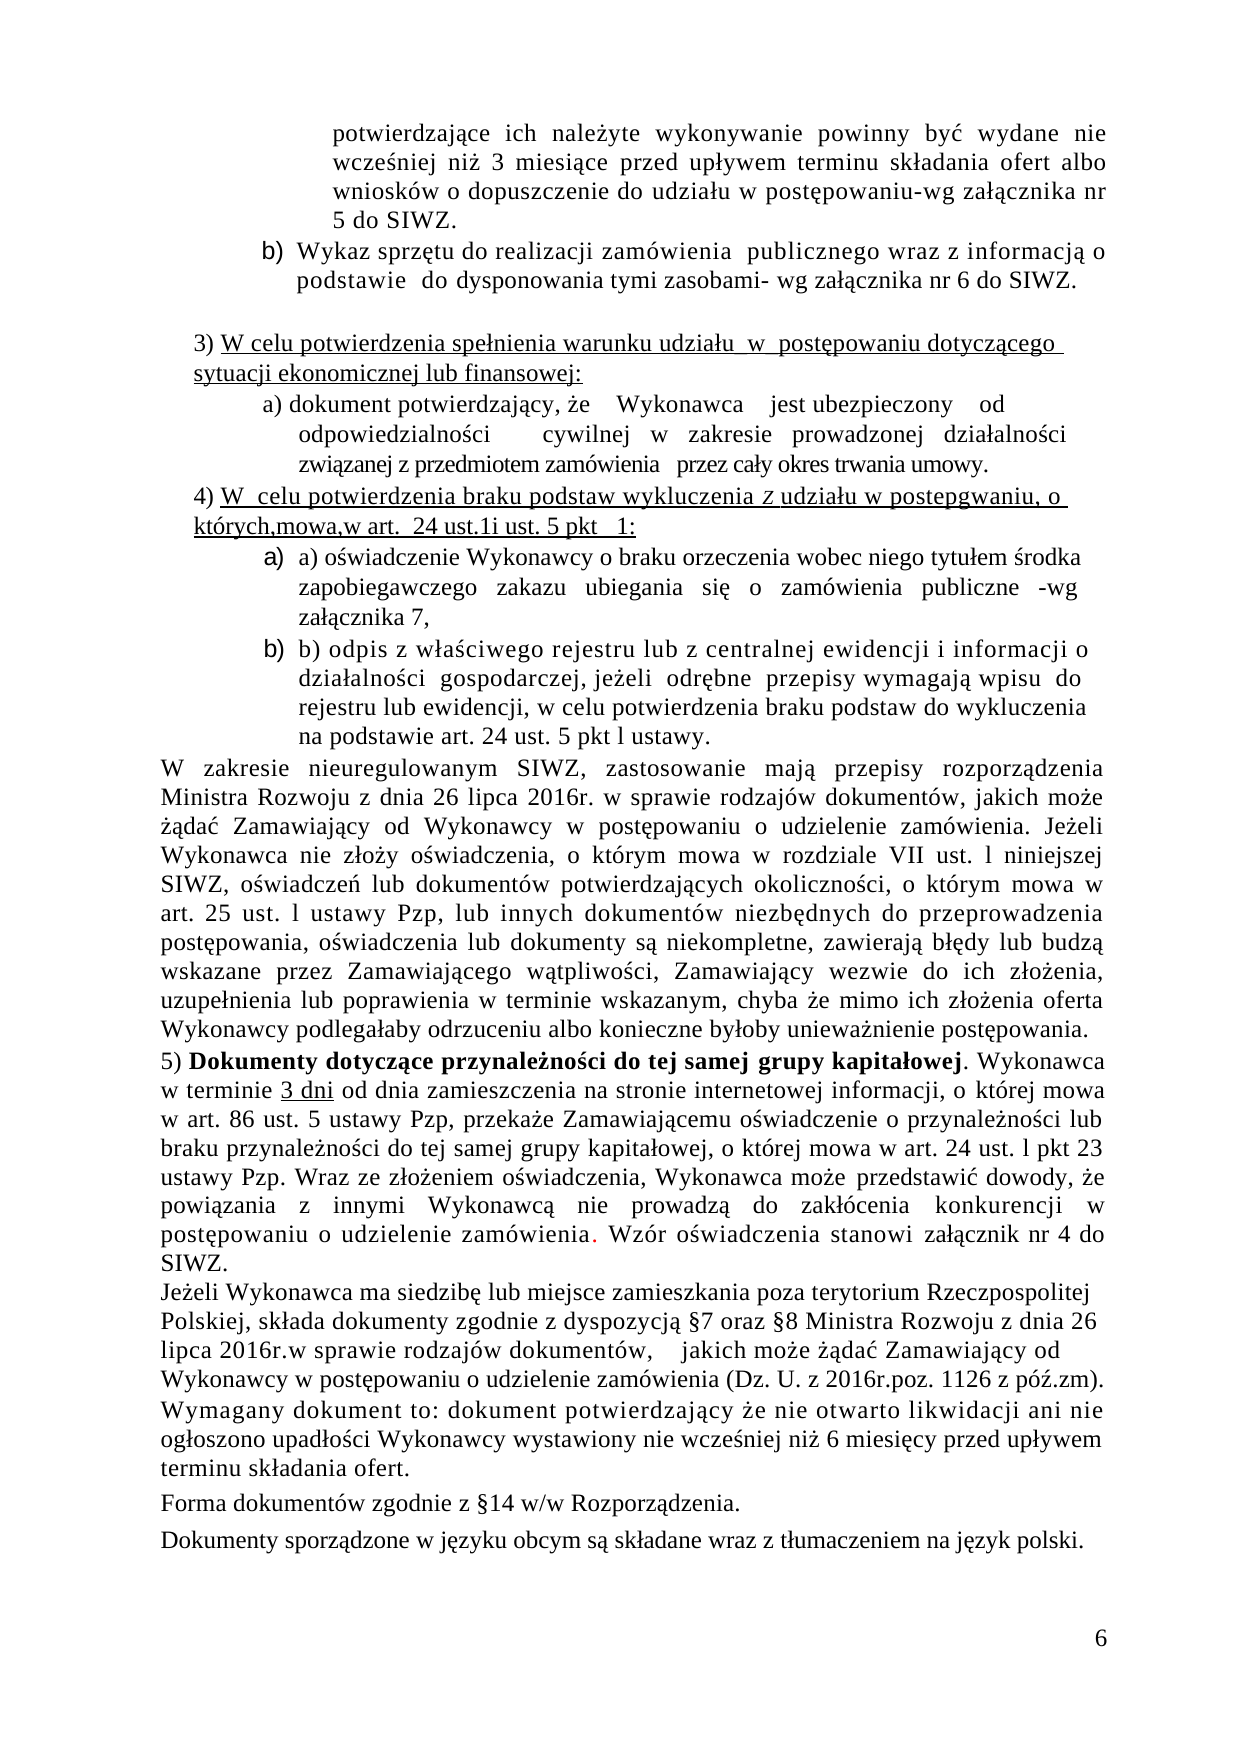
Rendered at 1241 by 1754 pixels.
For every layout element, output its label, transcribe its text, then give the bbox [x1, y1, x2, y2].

text 3) W celu potwierdzenia spełnienia warunku udziału_w_postępowaniu dotyczącego sytuacji ekonomicznej lub finansowej: [193, 327, 1107, 387]
text Jeżeli Wykonawca ma siedzibę lub miejsce zamieszkania poza terytorium Rzeczpospolitej Polskiej, składa dokumenty zgodnie z dyspozycją §7 oraz §8 Ministra Rozwoju z dnia 26 lipca 2016r.w sprawie rodzajów dokumentów, jakich może żądać Zamawiający od Wykonawcy w postępowaniu o udzielenie zamówienia (Dz. U. z 2016r.poz. 1126 z póź.zm). [160, 1278, 1107, 1393]
text W zakresie nieuregulowanym SIWZ, zastosowanie mają przepisy rozporządzenia Ministra Rozwoju z dnia 26 lipca 2016r. w sprawie rodzajów dokumentów, jakich może żądać Zamawiający od Wykonawcy w postępowaniu o udzielenie zamówienia. Jeżeli Wykonawca nie złoży oświadczenia, o którym mowa w rozdziale VII ust. l niniejszej SIWZ, oświadczeń lub dokumentów potwierdzających okoliczności, o którym mowa w art. 25 ust. l ustawy Pzp, lub innych dokumentów niezbędnych do przeprowadzenia postępowania, oświadczenia lub dokumenty są niekompletne, zawierają błędy lub budzą wskazane przez Zamawiającego wątpliwości, Zamawiający wezwie do ich złożenia, uzupełnienia lub poprawienia w terminie wskazanym, chyba że mimo ich złożenia oferta Wykonawcy podlegałaby odrzuceniu albo konieczne byłoby unieważnienie postępowania. [160, 753, 1105, 1043]
text 4) W_celu potwierdzenia braku podstaw wykluczenia z udziału w postepgwaniu, o których,mowa,w art._24 ust.1i ust. 5 pkt _1: [193, 481, 1107, 541]
text 5) Dokumenty dotyczące przynależności do tej samej grupy kapitałowej. Wykonawca w terminie 3 dni od dnia zamieszczenia na stronie internetowej informacji, o której mowa w art. 86 ust. 5 ustawy Pzp, przekaże Zamawiającemu oświadczenie o przynależności lub braku przynależności do tej samej grupy kapitałowej, o której mowa w art. 24 ust. l pkt 23 ustawy Pzp. Wraz ze złożeniem oświadczenia, Wykonawca może przedstawić dowody, że powiązania z innymi Wykonawcą nie prowadzą do zakłócenia konkurencji w postępowaniu o udzielenie zamówienia. Wzór oświadczenia stanowi załącznik nr 4 do SIWZ. [160, 1046, 1105, 1278]
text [298, 119, 1107, 234]
text Forma dokumentów zgodnie z §14 w/w Rozporządzenia. [160, 1488, 1107, 1517]
list b) odpis z właściwego rejestru lub z centralnej ewidencji i informacji o działalności gospodarczej, jeżeli odrębne przepisy wymagają wpisu do rejestru lub ewidencji, w celu potwierdzenia braku podstaw do wykluczenia na podstawie art. 24 ust. 5 pkt l ustawy. [263, 634, 1107, 750]
text a) dokument potwierdzający, że Wykonawca jest ubezpieczony od odpowiedzialności cywilnej w zakresie prowadzonej działalności związanej z przedmiotem zamówienia przez cały okres trwania umowy. [262, 388, 1105, 478]
list Wykaz sprzętu do realizacji zamówienia publicznego wraz z informacją o podstawie do dysponowania tymi zasobami- wg załącznika nr 6 do SIWZ. [261, 237, 1107, 294]
text Dokumenty sporządzone w języku obcym są składane wraz z tłumaczeniem na język polski. [160, 1525, 1107, 1554]
text Wymagany dokument to: dokument potwierdzający że nie otwarto likwidacji ani nie ogłoszono upadłości Wykonawcy wystawiony nie wcześniej niż 6 miesięcy przed upływem terminu składania ofert. [160, 1396, 1107, 1482]
list a) oświadczenie Wykonawcy o braku orzeczenia wobec niego tytułem środka zapobiegawczego zakazu ubiegania się o zamówienia publiczne -wg załącznika 7, [263, 542, 1107, 632]
